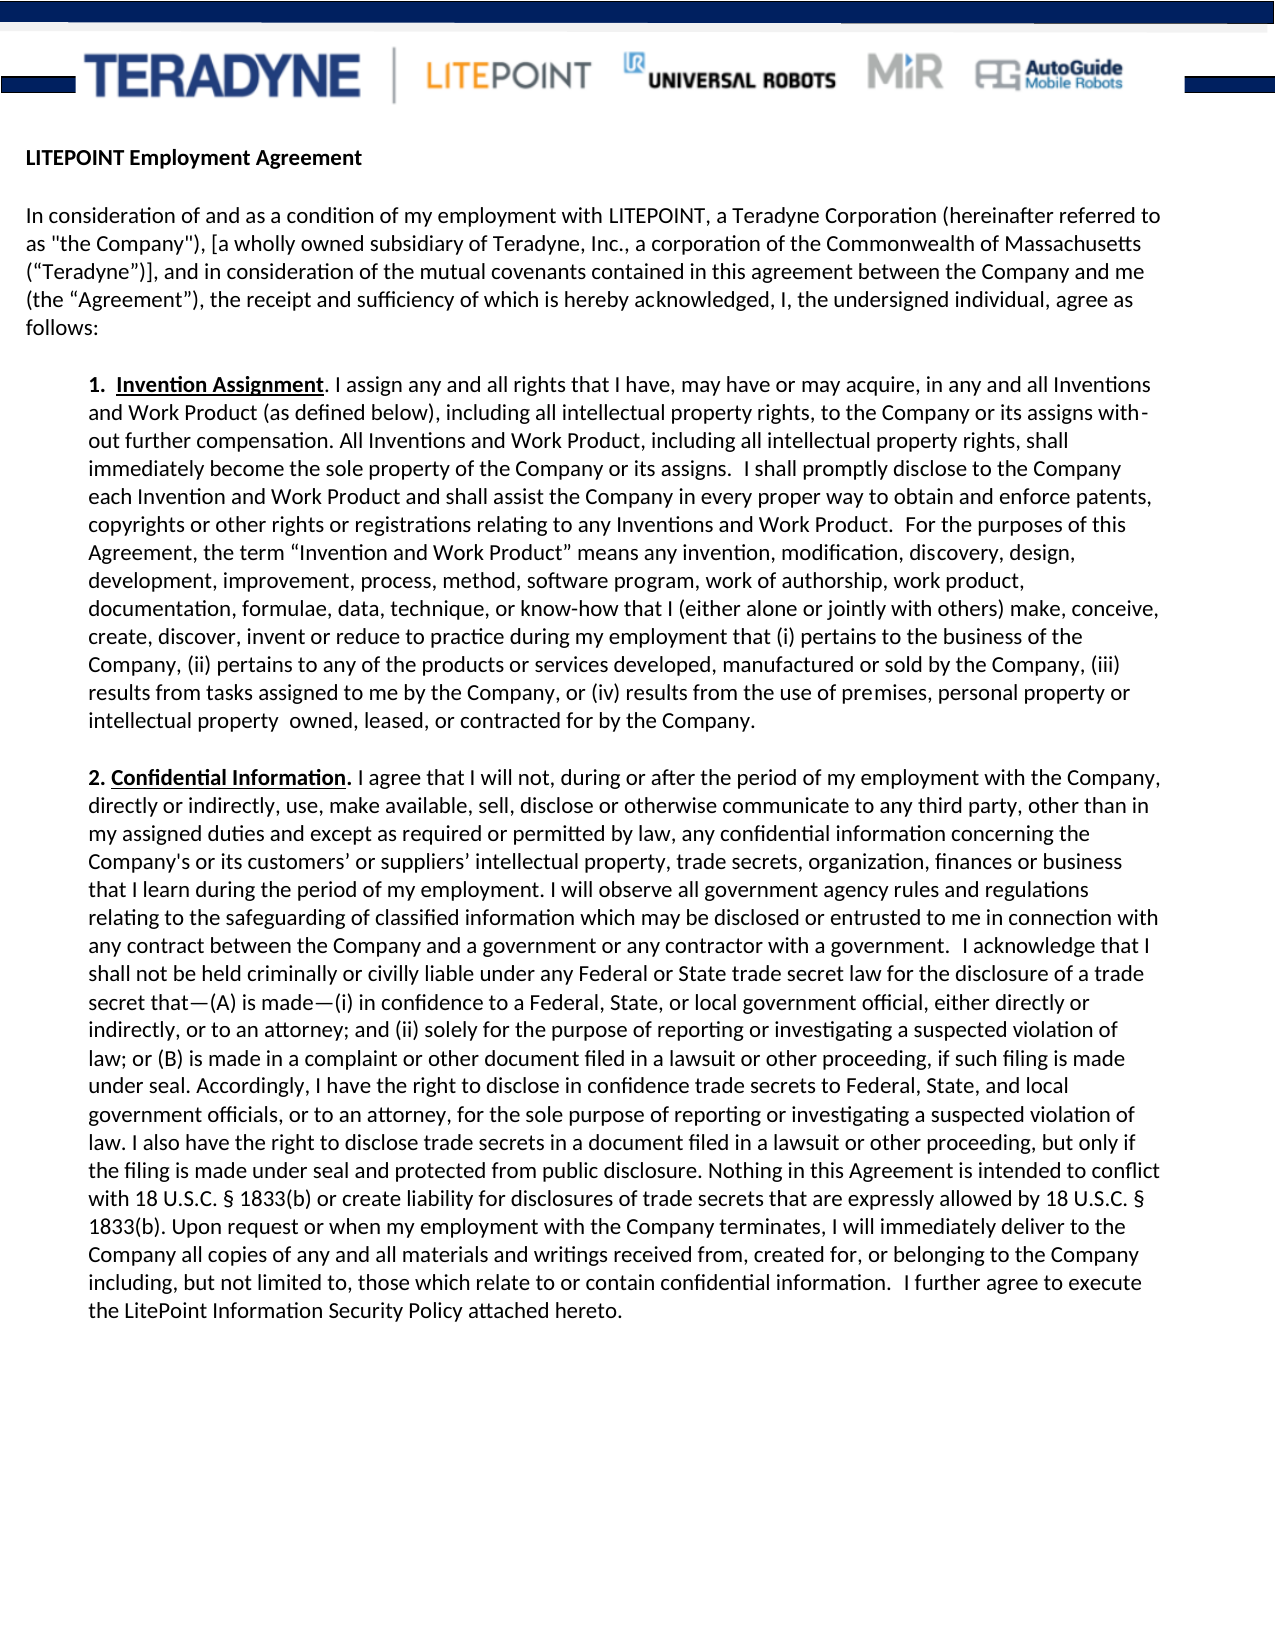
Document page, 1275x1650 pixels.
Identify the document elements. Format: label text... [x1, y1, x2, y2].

text 1. Invention Assignment. I assign any and all rights that I have, may have or may acquire, in any and all Inventions and Work Product (as defined below), including all intellectual property rights, to the Company or its assigns without further compensation. All Inventions and Work Product, including all intellectual property rights, shall immediately become the sole property of the Company or its assigns. I shall promptly disclose to the Company each Invention and Work Product and shall assist the Company in every proper way to obtain and enforce patents, copyrights or other rights or registrations relating to any Inventions and Work Product. For the purposes of this Agreement, the term “Invention and Work Product” means any invention, modification, discovery, design, development, improvement, process, method, software program, work of authorship, work product, documentation, formulae, data, technique, or know-how that I (either alone or jointly with others) make, conceive, create, discover, invent or reduce to practice during my employment that (i) pertains to the business of the Company, (ii) pertains to any of the products or services developed, manufactured or sold by the Company, (iii) results from tasks assigned to me by the Company, or (iv) results from the use of premises, personal property or intellectual property owned, leased, or contracted for by the Company. [88, 370, 1162, 734]
picture [75, 39, 1184, 111]
text 2. Confidential Information. I agree that I will not, during or after the period of my employment with the Company, directly or indirectly, use, make available, sell, disclose or otherwise communicate to any third party, other than in my assigned duties and except as required or permitted by law, any confidential information concerning the Company's or its customers’ or suppliers’ intellectual property, trade secrets, organization, finances or business that I learn during the period of my employment. I will observe all government agency rules and regulations relating to the safeguarding of classified information which may be disclosed or entrusted to me in connection with any contract between the Company and a government or any contractor with a government. I acknowledge that I shall not be held criminally or civilly liable under any Federal or State trade secret law for the disclosure of a trade secret that—(A) is made—(i) in confidence to a Federal, State, or local government official, either directly or indirectly, or to an attorney; and (ii) solely for the purpose of reporting or investigating a suspected violation of law; or (B) is made in a complaint or other document filed in a lawsuit or other proceeding, if such filing is made under seal. Accordingly, I have the right to disclose in confidence trade secrets to Federal, State, and local government officials, or to an attorney, for the sole purpose of reporting or investigating a suspected violation of law. I also have the right to disclose trade secrets in a document filed in a lawsuit or other proceeding, but only if the filing is made under seal and protected from public disclosure. Nothing in this Agreement is intended to conflict with 18 U.S.C. § 1833(b) or create liability for disclosures of trade secrets that are expressly allowed by 18 U.S.C. § 1833(b). Upon request or when my employment with the Company terminates, I will immediately deliver to the Company all copies of any and all materials and writings received from, created for, or belonging to the Company including, but not limited to, those which relate to or contain confidential information. I further agree to execute the LitePoint Information Security Policy attached hereto. [88, 763, 1162, 1324]
text In consideration of and as a condition of my employment with LITEPOINT, a Teradyne Corporation (hereinafter referred to as "the Company"), [a wholly owned subsidiary of Teradyne, Inc., a corporation of the Commonwealth of Massachusetts (“Teradyne”)], and in consideration of the mutual covenants contained in this agreement between the Company and me (the “Agreement”), the receipt and sufficiency of which is hereby acknowledged, I, the undersigned individual, agree as follows: [26, 201, 1162, 341]
text LITEPOINT Employment Agreement [26, 143, 1162, 172]
